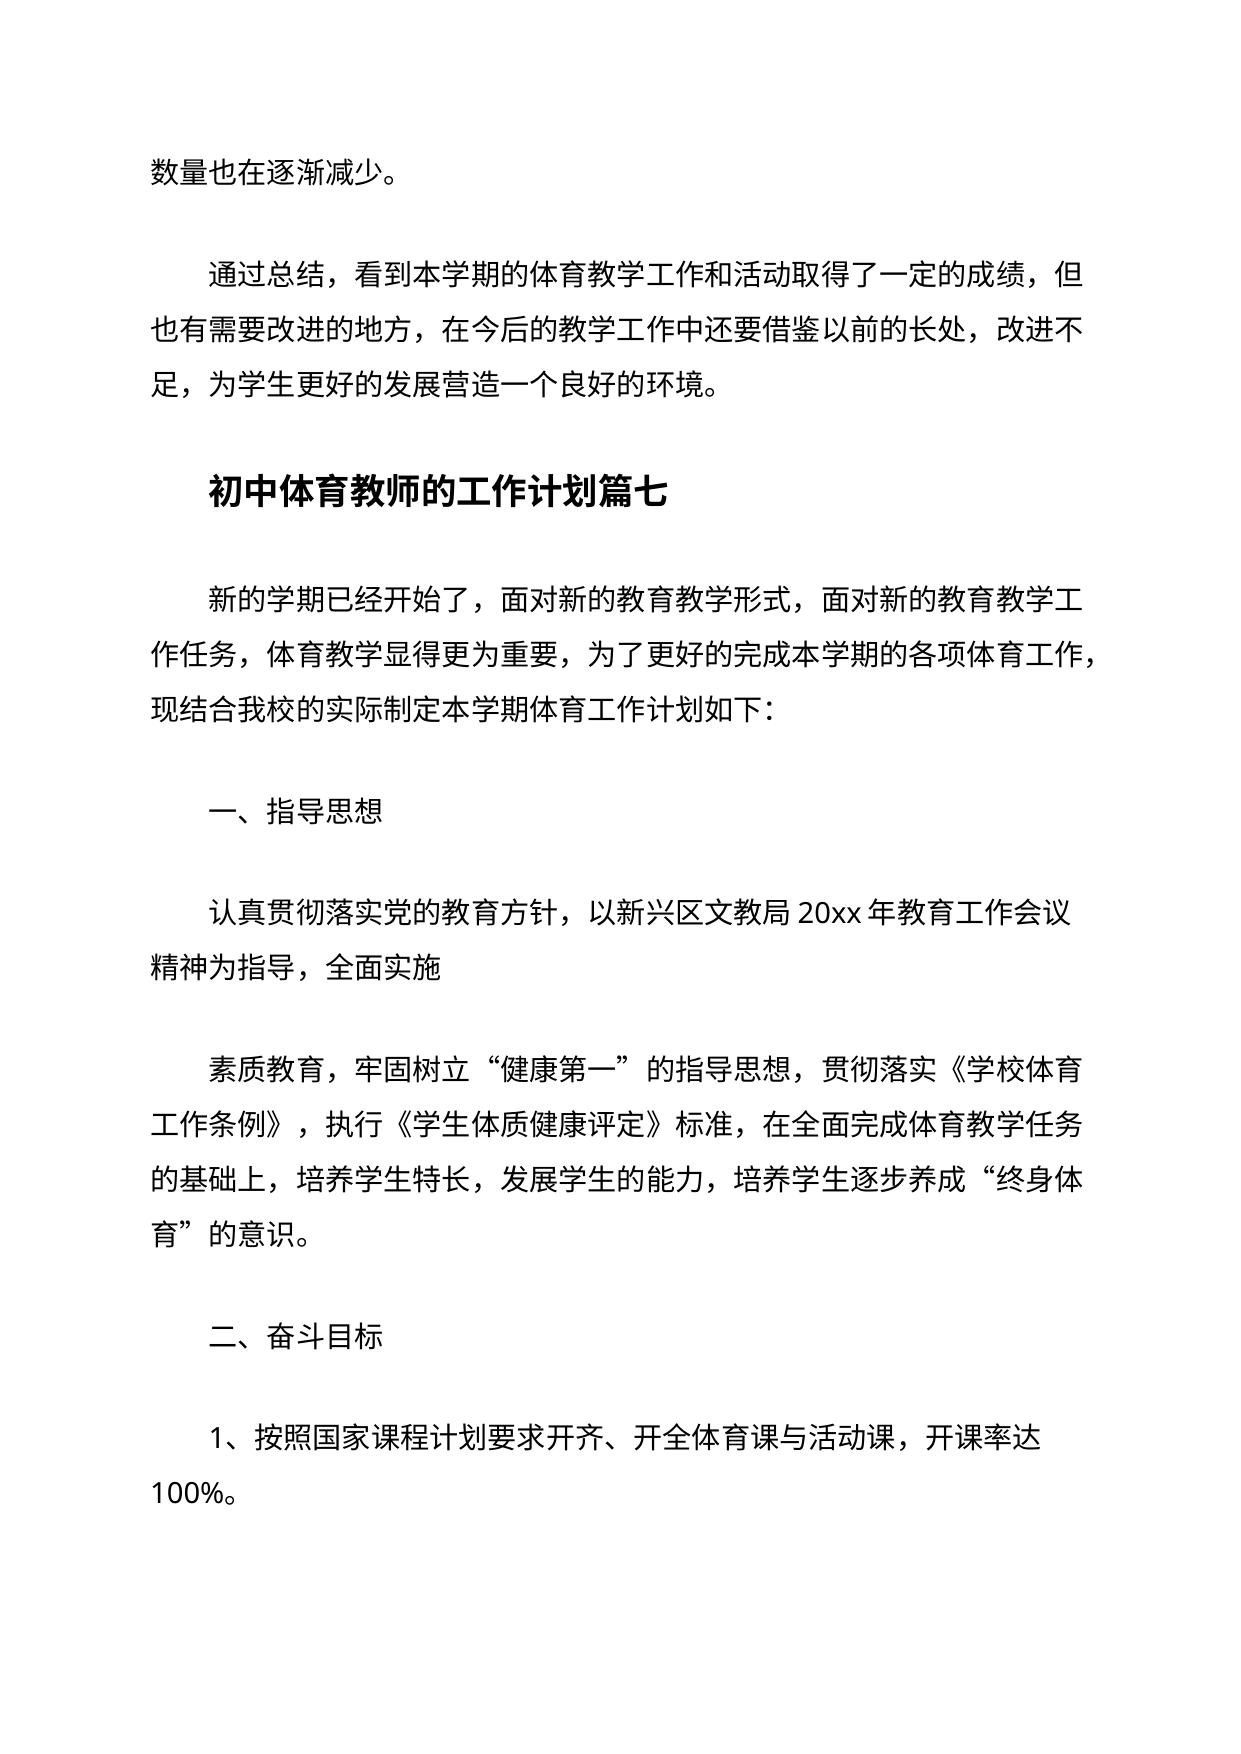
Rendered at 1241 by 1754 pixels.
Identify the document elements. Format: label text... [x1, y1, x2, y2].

text 新的学期已经开始了，面对新的教育教学形式，面对新的教育教学工作任务，体育教学显得更为重要，为了更好的完成本学期的各项体育工作，现结合我校的实际制定本学期体育工作计划如下： [150, 577, 1090, 729]
text 二、奋斗目标 [150, 1313, 1090, 1356]
text 初中体育教师的工作计划篇七 [150, 463, 1090, 514]
text 一、指导思想 [150, 788, 1090, 831]
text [150, 150, 1090, 192]
text 认真贯彻落实党的教育方针，以新兴区文教局20xx年教育工作会议精神为指导，全面实施 [150, 890, 1090, 987]
text 素质教育，牢固树立“健康第一”的指导思想，贯彻落实《学校体育工作条例》，执行《学生体质健康评定》标准，在全面完成体育教学任务的基础上，培养学生特长，发展学生的能力，培养学生逐步养成“终身体育”的意识。 [150, 1047, 1090, 1254]
text 1、按照国家课程计划要求开齐、开全体育课与活动课，开课率达100%。 [150, 1415, 1090, 1512]
text 通过总结，看到本学期的体育教学工作和活动取得了一定的成绩，但也有需要改进的地方，在今后的教学工作中还要借鉴以前的长处，改进不足，为学生更好的发展营造一个良好的环境。 [150, 252, 1090, 404]
